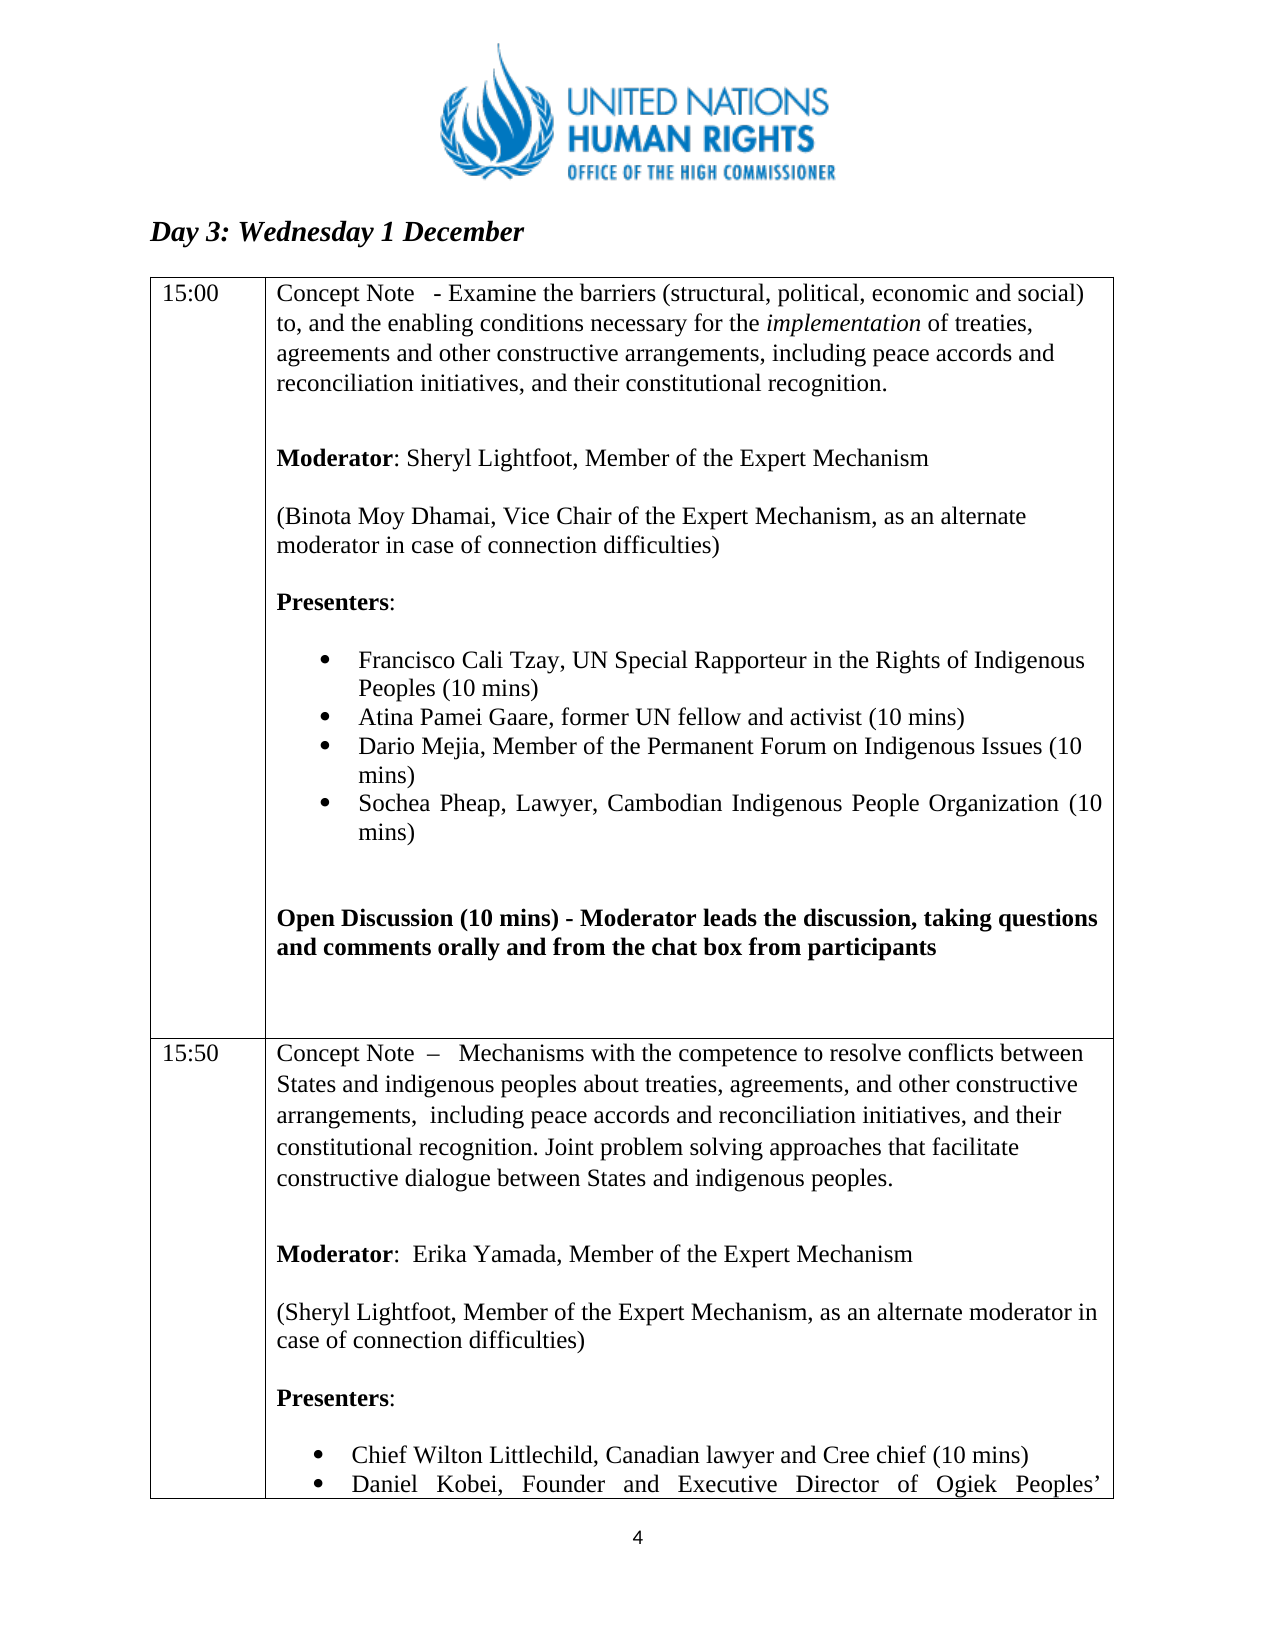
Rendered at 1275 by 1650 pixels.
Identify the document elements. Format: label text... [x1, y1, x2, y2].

text Day 3: Wednesday 1 December [150, 214, 1125, 248]
table_header Concept Note - Examine the barriers (structural, political, economic and social) to, and the enabling conditions necessary for the implementation of treaties, agreements and other constructive arrangements, including peace accords and reconciliation initiatives, and their constitutional recognition. Moderator: Sheryl Lightfoot, Member of the Expert Mechanism (Binota Moy Dhamai, Vice Chair of the Expert Mechanism, as an alternate moderator in case of connection difficulties) Presenters: Francisco Cali Tzay, UN Special Rapporteur in the Rights of Indigenous Peoples (10 mins) Atina Pamei Gaare, former UN fellow and activist (10 mins) Dario Mejia, Member of the Permanent Forum on Indigenous Issues (10 mins) Sochea Pheap, Lawyer, Cambodian Indigenous People Organization (10 mins) Open Discussion (10 mins) - Moderator leads the discussion, taking questions and comments orally and from the chat box from participants [266, 278, 1113, 1037]
table_cell 15:50 [151, 1039, 265, 1498]
table_header 15:00 [151, 278, 265, 1037]
picture [435, 37, 842, 184]
